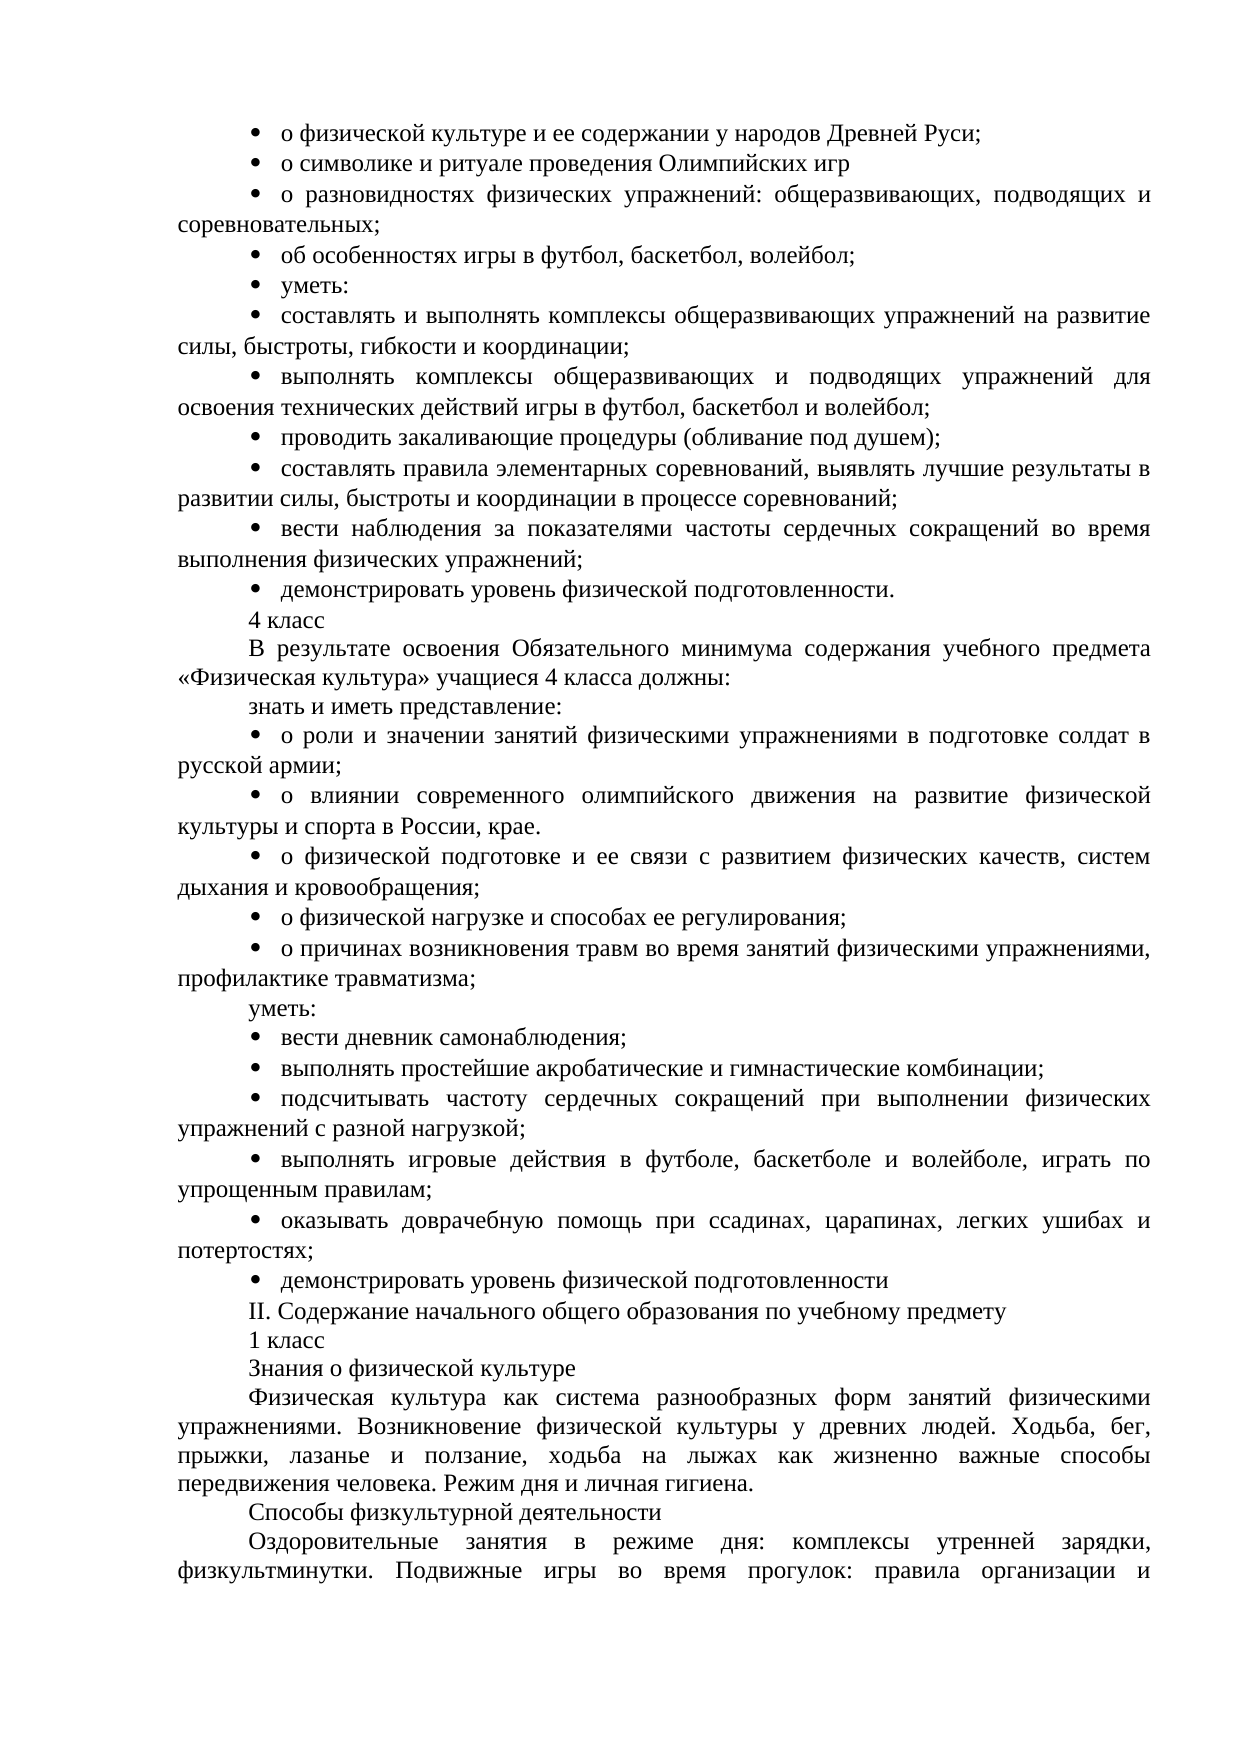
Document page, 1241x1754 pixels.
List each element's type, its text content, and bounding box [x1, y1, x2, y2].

list о причинах возникновения травм во время занятий физическими упражнениями, профилактике травматизма; [177, 933, 1152, 992]
list подсчитывать частоту сердечных сокращений при выполнении физических упражнений с разной нагрузкой; [177, 1083, 1152, 1142]
list о разновидностях физических упражнений: общеразвивающих, подводящих и соревновательных; [177, 179, 1152, 238]
list о роли и значении занятий физическими упражнениями в подготовке солдат в русской армии; [177, 720, 1152, 779]
text Способы физкультурной деятельности [177, 1497, 1152, 1526]
list выполнять комплексы общеразвивающих и подводящих упражнений для освоения технических действий игры в футбол, баскетбол и волейбол; [177, 361, 1152, 421]
text II. Содержание начального общего образования по учебному предмету [177, 1296, 1152, 1325]
text Знания о физической культуре [177, 1353, 1152, 1382]
list о символике и ритуале проведения Олимпийских игр [177, 148, 1152, 177]
list выполнять игровые действия в футболе, баскетболе и волейболе, играть по упрощенным правилам; [177, 1144, 1152, 1203]
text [177, 1526, 1152, 1583]
list о физической культуре и ее содержании у народов Древней Руси; [177, 118, 1152, 147]
list уметь: [177, 270, 1152, 299]
text знать и иметь представление: [177, 691, 1152, 720]
text 4 класс [177, 605, 1152, 633]
list о влиянии современного олимпийского движения на развитие физической культуры и спорта в России, крае. [177, 781, 1152, 840]
text 1 класс [177, 1325, 1152, 1353]
list выполнять простейшие акробатические и гимнастические комбинации; [177, 1053, 1152, 1081]
text уметь: [177, 993, 1152, 1022]
list вести дневник самонаблюдения; [177, 1022, 1152, 1051]
list демонстрировать уровень физической подготовленности. [177, 574, 1152, 603]
list составлять правила элементарных соревнований, выявлять лучшие результаты в развитии силы, быстроты и координации в процессе соревнований; [177, 453, 1152, 512]
list вести наблюдения за показателями частоты сердечных сокращений во время выполнения физических упражнений; [177, 513, 1152, 573]
text В результате освоения Обязательного минимума содержания учебного предмета «Физическая культура» учащиеся 4 класса должны: [177, 633, 1152, 691]
list проводить закаливающие процедуры (обливание под душем); [177, 422, 1152, 451]
list об особенностях игры в футбол, баскетбол, волейбол; [177, 240, 1152, 268]
list демонстрировать уровень физической подготовленности [177, 1266, 1152, 1294]
list о физической подготовке и ее связи с развитием физических качеств, систем дыхания и кровообращения; [177, 841, 1152, 901]
text Физическая культура как система разнообразных форм занятий физическими упражнениями. Возникновение физической культуры у древних людей. Ходьба, бег, прыжки, лазанье и ползание, ходьба на лыжах как жизненно важные способы передвижения человека. Режим дня и личная гигиена. [177, 1382, 1152, 1497]
list о физической нагрузке и способах ее регулирования; [177, 902, 1152, 931]
list составлять и выполнять комплексы общеразвивающих упражнений на развитие силы, быстроты, гибкости и координации; [177, 301, 1152, 360]
list оказывать доврачебную помощь при ссадинах, царапинах, легких ушибах и потертостях; [177, 1205, 1152, 1264]
